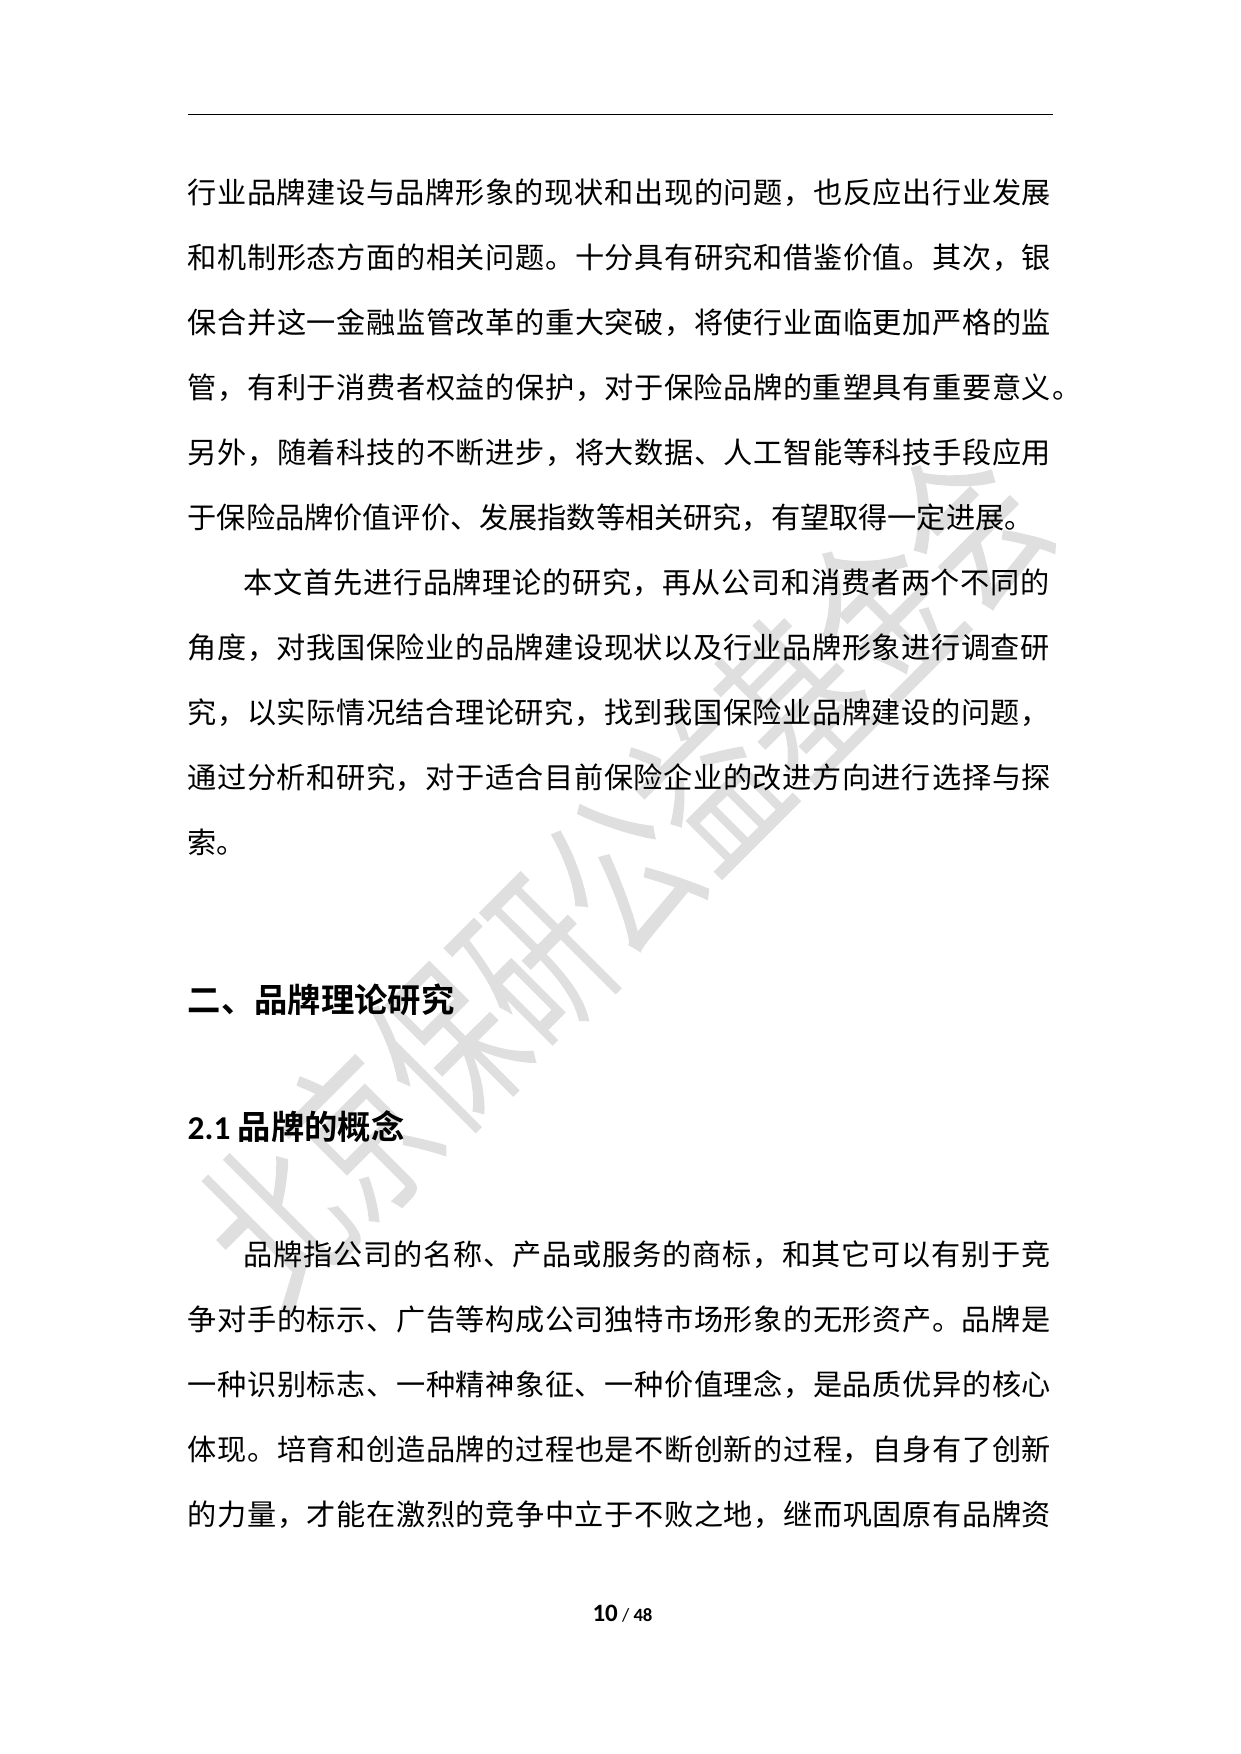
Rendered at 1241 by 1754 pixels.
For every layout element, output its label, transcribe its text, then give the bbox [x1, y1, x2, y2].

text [187, 158, 1053, 548]
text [187, 1220, 1053, 1545]
subtitle 2.1 品牌的概念 [187, 1093, 1053, 1158]
subtitle 二、品牌理论研究 [187, 966, 1053, 1031]
text 本文首先进行品牌理论的研究，再从公司和消费者两个不同的角度，对我国保险业的品牌建设现状以及行业品牌形象进行调查研究，以实际情况结合理论研究，找到我国保险业品牌建设的问题，通过分析和研究，对于适合目前保险企业的改进方向进行选择与探索。 [187, 548, 1053, 873]
